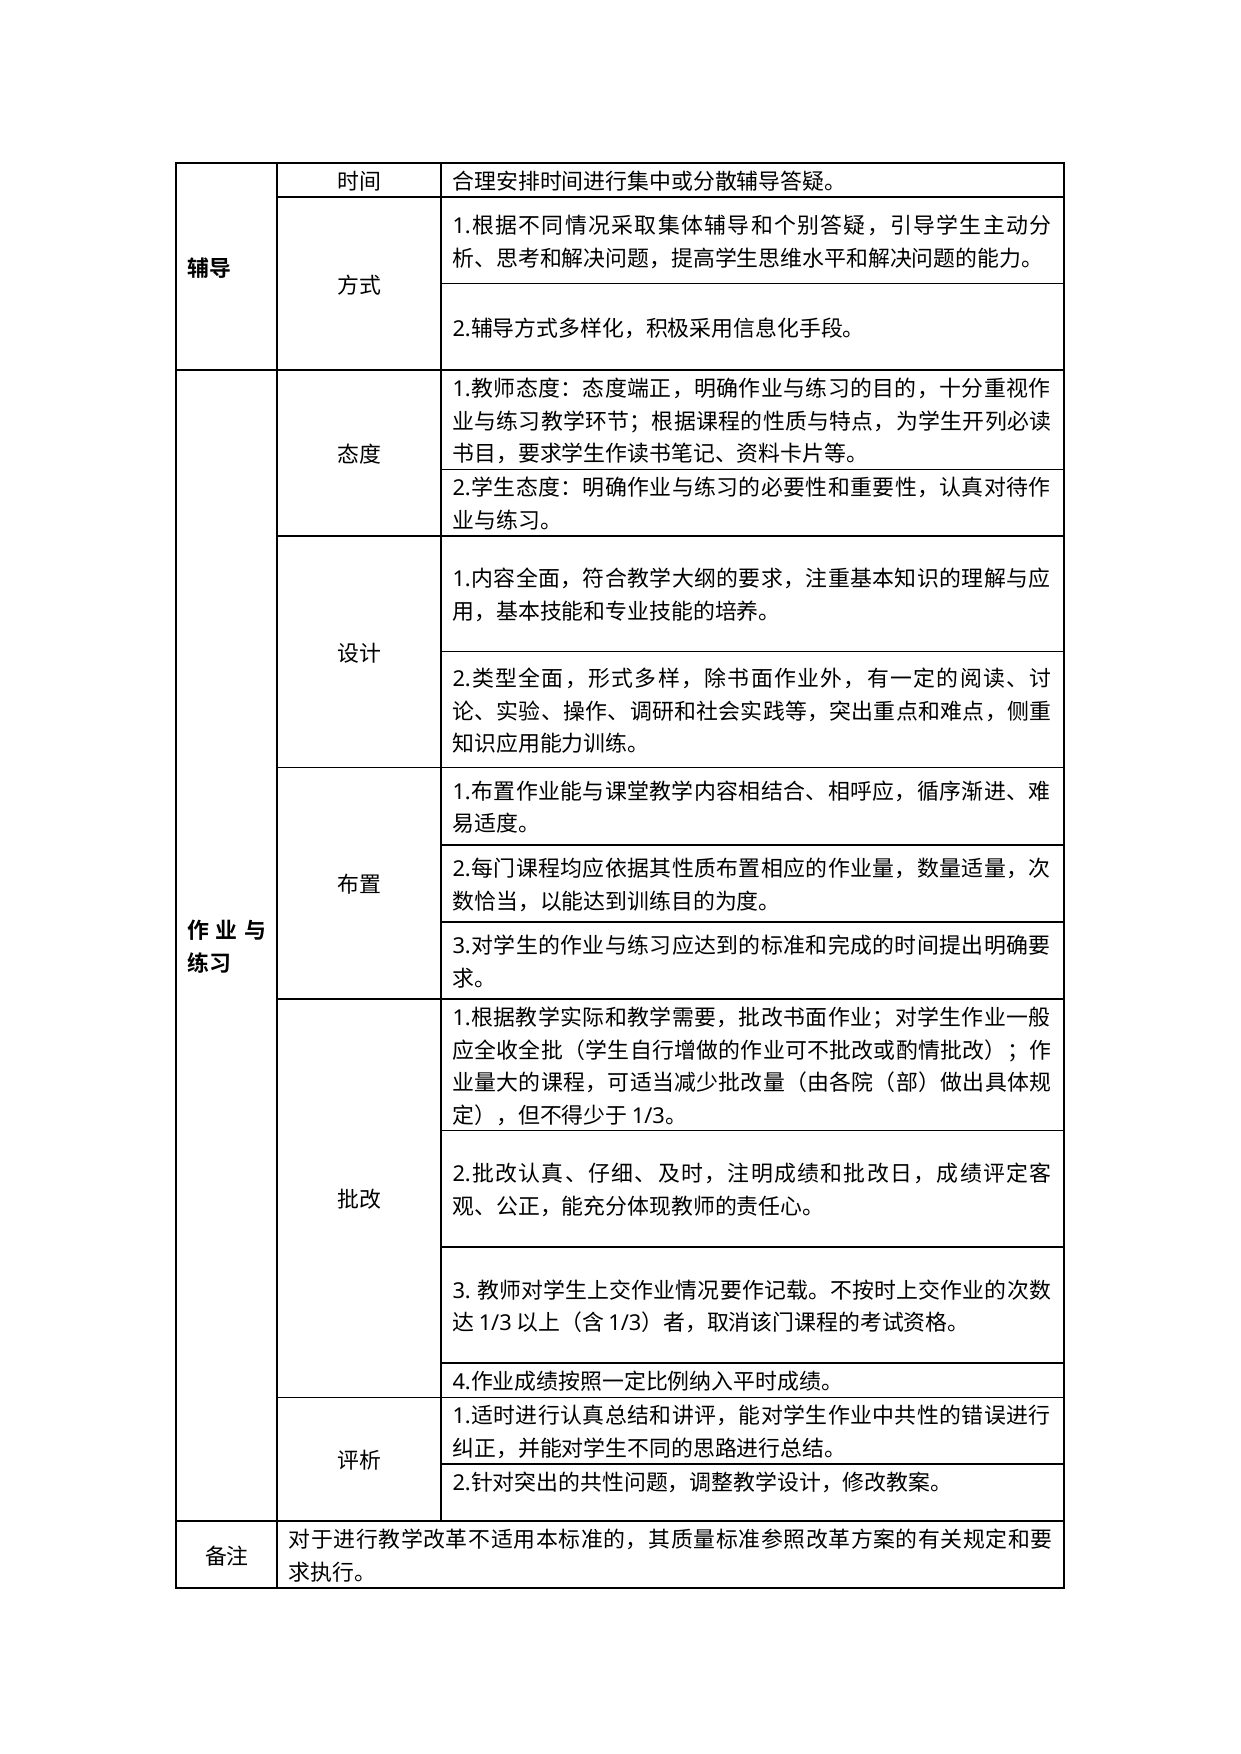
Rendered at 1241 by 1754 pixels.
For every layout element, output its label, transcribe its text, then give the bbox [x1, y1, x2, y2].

table_cell 4.作业成绩按照一定比例纳入平时成绩。 [442, 1364, 1063, 1396]
table_cell 评析 [278, 1398, 440, 1520]
table_cell 方式 [278, 198, 440, 369]
table_cell 2.辅导方式多样化，积极采用信息化手段。 [442, 284, 1063, 369]
table_cell 作业与练习 [177, 371, 276, 1520]
table_cell 1.布置作业能与课堂教学内容相结合、相呼应，循序渐进、难易适度。 [442, 768, 1063, 844]
table_cell 合理安排时间进行集中或分散辅导答疑。 [442, 164, 1063, 196]
table_cell 1.根据不同情况采取集体辅导和个别答疑，引导学生主动分析、思考和解决问题，提高学生思维水平和解决问题的能力。 [442, 198, 1063, 283]
table_cell 时间 [278, 164, 440, 196]
table_cell 1.根据教学实际和教学需要，批改书面作业；对学生作业一般应全收全批（学生自行增做的作业可不批改或酌情批改）；作业量大的课程，可适当减少批改量（由各院（部）做出具体规定），但不得少于1/3。 [442, 1000, 1063, 1130]
table_cell 1.适时进行认真总结和讲评，能对学生作业中共性的错误进行纠正，并能对学生不同的思路进行总结。 [442, 1398, 1063, 1463]
table_cell 态度 [278, 371, 440, 535]
table_cell 批改 [278, 1000, 440, 1396]
table_cell 3.对学生的作业与练习应达到的标准和完成的时间提出明确要求。 [442, 923, 1063, 998]
table_cell 备注 [177, 1522, 276, 1587]
table_cell 课外 辅导 [177, 164, 276, 369]
table_cell 1.内容全面，符合教学大纲的要求，注重基本知识的理解与应用，基本技能和专业技能的培养。 [442, 537, 1063, 651]
table_cell 2.类型全面，形式多样，除书面作业外，有一定的阅读、讨论、实验、操作、调研和社会实践等，突出重点和难点，侧重知识应用能力训练。 [442, 652, 1063, 767]
table_cell 设计 [278, 537, 440, 767]
table_cell 2.每门课程均应依据其性质布置相应的作业量，数量适量，次数恰当，以能达到训练目的为度。 [442, 846, 1063, 921]
table_cell 3. 教师对学生上交作业情况要作记载。不按时上交作业的次数达1/3以上（含1/3）者，取消该门课程的考试资格。 [442, 1248, 1063, 1362]
table_cell 对于进行教学改革不适用本标准的，其质量标准参照改革方案的有关规定和要求执行。 [278, 1522, 1063, 1587]
table_cell 2.学生态度：明确作业与练习的必要性和重要性，认真对待作业与练习。 [442, 470, 1063, 535]
table_cell 2.批改认真、仔细、及时，注明成绩和批改日，成绩评定客观、公正，能充分体现教师的责任心。 [442, 1131, 1063, 1246]
table_cell 2.针对突出的共性问题，调整教学设计，修改教案。 [442, 1465, 1063, 1520]
table_cell 1.教师态度：态度端正，明确作业与练习的目的，十分重视作业与练习教学环节；根据课程的性质与特点，为学生开列必读书目，要求学生作读书笔记、资料卡片等。 [442, 371, 1063, 468]
table_cell 布置 [278, 768, 440, 998]
